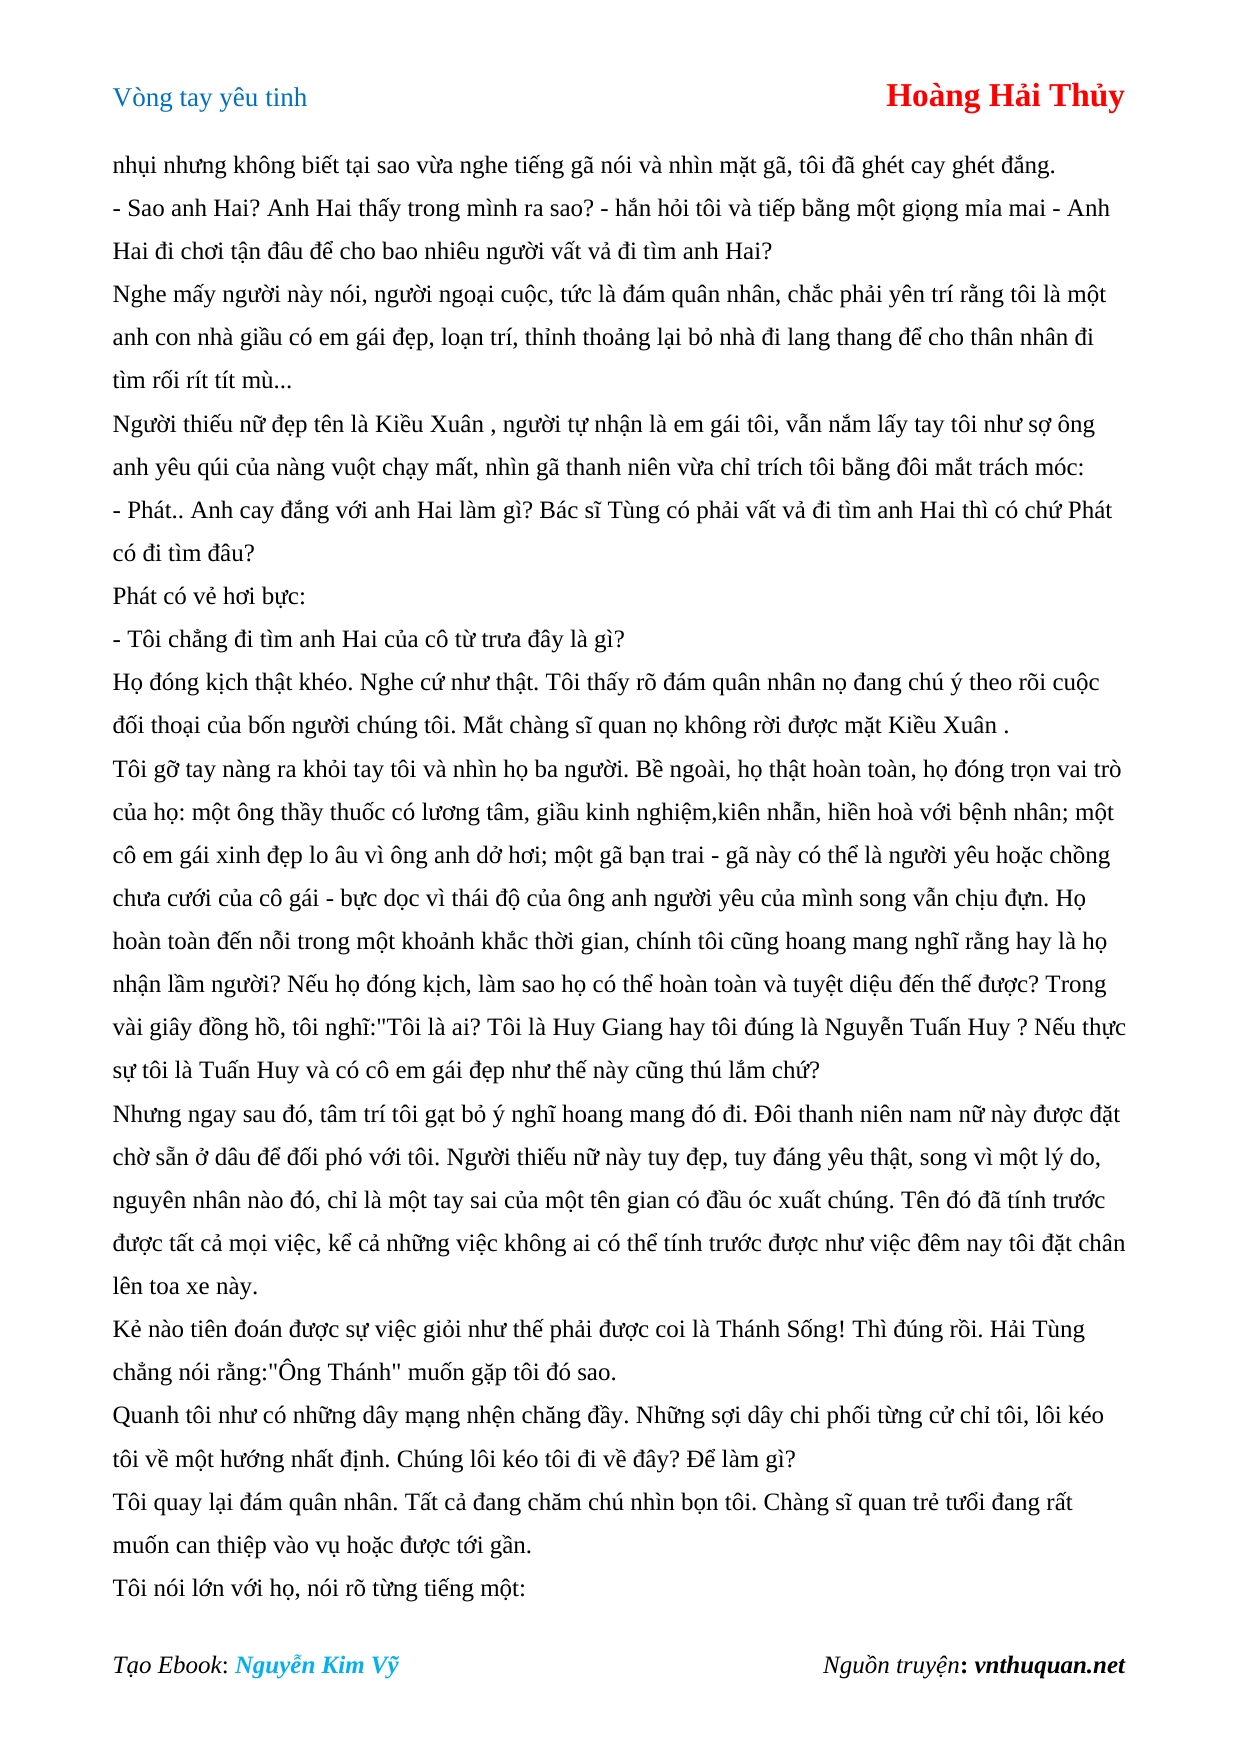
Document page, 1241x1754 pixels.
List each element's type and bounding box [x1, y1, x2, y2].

text [112, 150, 1128, 1602]
